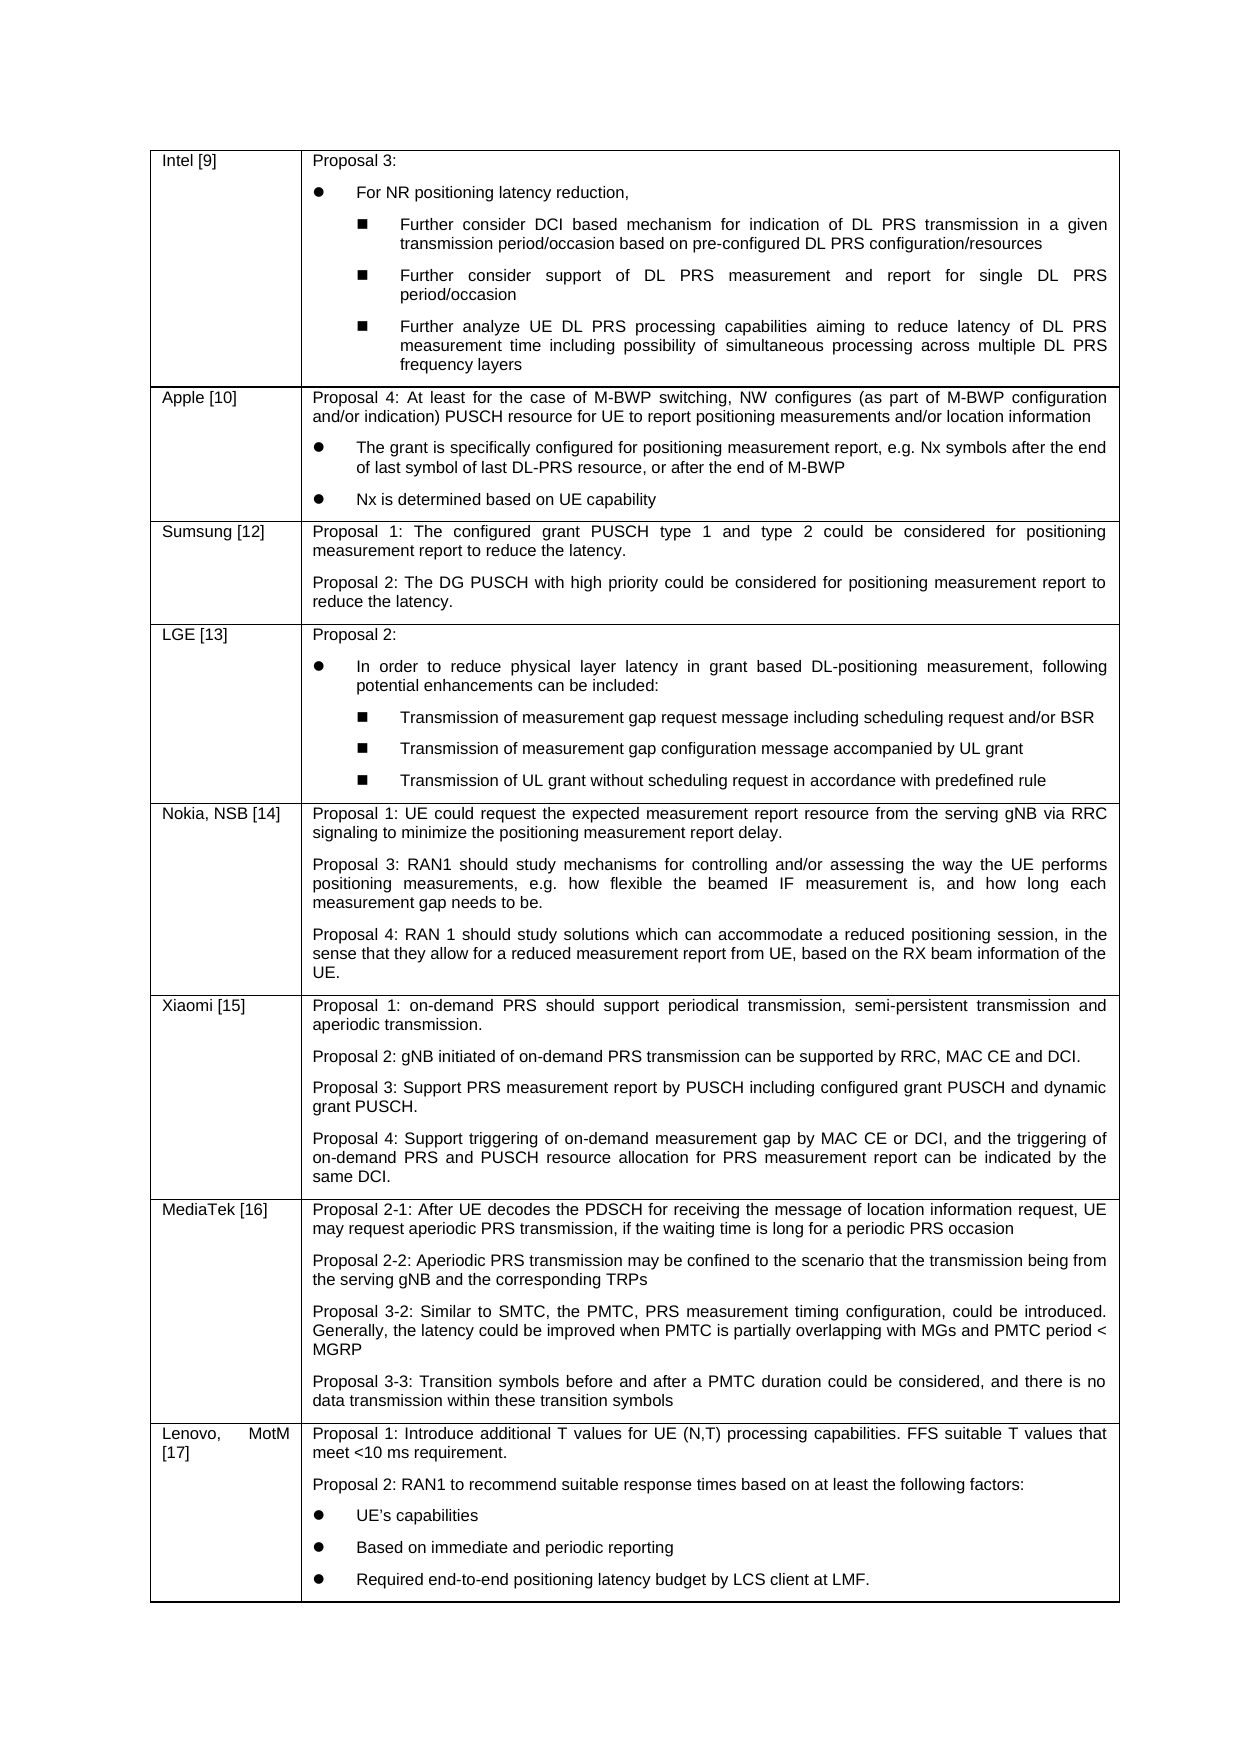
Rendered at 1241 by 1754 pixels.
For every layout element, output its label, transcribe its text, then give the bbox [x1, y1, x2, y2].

table_cell LGE [13] [151, 625, 301, 803]
table_cell Apple [10] [151, 388, 301, 521]
table_cell Proposal 4: At least for the case of M-BWP switching, NW configures (as part of M-BWP configuration and/or indication) PUSCH resource for UE to report positioning measurements and/or location information The grant is specifically configured for positioning measurement report, e.g. Nx symbols after the end of last symbol of last DL-PRS resource, or after the end of M-BWP Nx is determined based on UE capability [302, 388, 1119, 521]
table_cell Proposal 1: UE could request the expected measurement report resource from the serving gNB via RRC signaling to minimize the positioning measurement report delay. Proposal 3: RAN1 should study mechanisms for controlling and/or assessing the way the UE performs positioning measurements, e.g. how flexible the beamed IF measurement is, and how long each measurement gap needs to be. Proposal 4: RAN 1 should study solutions which can accommodate a reduced positioning session, in the sense that they allow for a reduced measurement report from UE, based on the RX beam information of the UE. [302, 804, 1119, 994]
table_cell Proposal 2: In order to reduce physical layer latency in grant based DL-positioning measurement, following potential enhancements can be included: Transmission of measurement gap request message including scheduling request and/or BSR Transmission of measurement gap configuration message accompanied by UL grant Transmission of UL grant without scheduling request in accordance with predefined rule [302, 625, 1119, 803]
table_cell Lenovo, MotM [17] [151, 1424, 301, 1601]
table_cell Proposal 2-1: After UE decodes the PDSCH for receiving the message of location information request, UE may request aperiodic PRS transmission, if the waiting time is long for a periodic PRS occasion Proposal 2-2: Aperiodic PRS transmission may be confined to the scenario that the transmission being from the serving gNB and the corresponding TRPs Proposal 3-2: Similar to SMTC, the PMTC, PRS measurement timing configuration, could be introduced. Generally, the latency could be improved when PMTC is partially overlapping with MGs and PMTC period < MGRP Proposal 3-3: Transition symbols before and after a PMTC duration could be considered, and there is no data transmission within these transition symbols [302, 1200, 1119, 1422]
table_cell Proposal 1: The configured grant PUSCH type 1 and type 2 could be considered for positioning measurement report to reduce the latency. Proposal 2: The DG PUSCH with high priority could be considered for positioning measurement report to reduce the latency. [302, 522, 1119, 624]
table_cell Nokia, NSB [14] [151, 804, 301, 994]
table_cell Xiaomi [15] [151, 996, 301, 1199]
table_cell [302, 1424, 1119, 1601]
table_cell Sumsung [12] [151, 522, 301, 624]
table_cell Proposal 3: For NR positioning latency reduction, Further consider DCI based mechanism for indication of DL PRS transmission in a given transmission period/occasion based on pre-configured DL PRS configuration/resources Further consider support of DL PRS measurement and report for single DL PRS period/occasion Further analyze UE DL PRS processing capabilities aiming to reduce latency of DL PRS measurement time including possibility of simultaneous processing across multiple DL PRS frequency layers [302, 151, 1119, 386]
table_cell Intel [9] [151, 151, 301, 386]
table_cell Proposal 1: on-demand PRS should support periodical transmission, semi-persistent transmission and aperiodic transmission. Proposal 2: gNB initiated of on-demand PRS transmission can be supported by RRC, MAC CE and DCI. Proposal 3: Support PRS measurement report by PUSCH including configured grant PUSCH and dynamic grant PUSCH. Proposal 4: Support triggering of on-demand measurement gap by MAC CE or DCI, and the triggering of on-demand PRS and PUSCH resource allocation for PRS measurement report can be indicated by the same DCI. [302, 996, 1119, 1199]
table_cell MediaTek [16] [151, 1200, 301, 1422]
